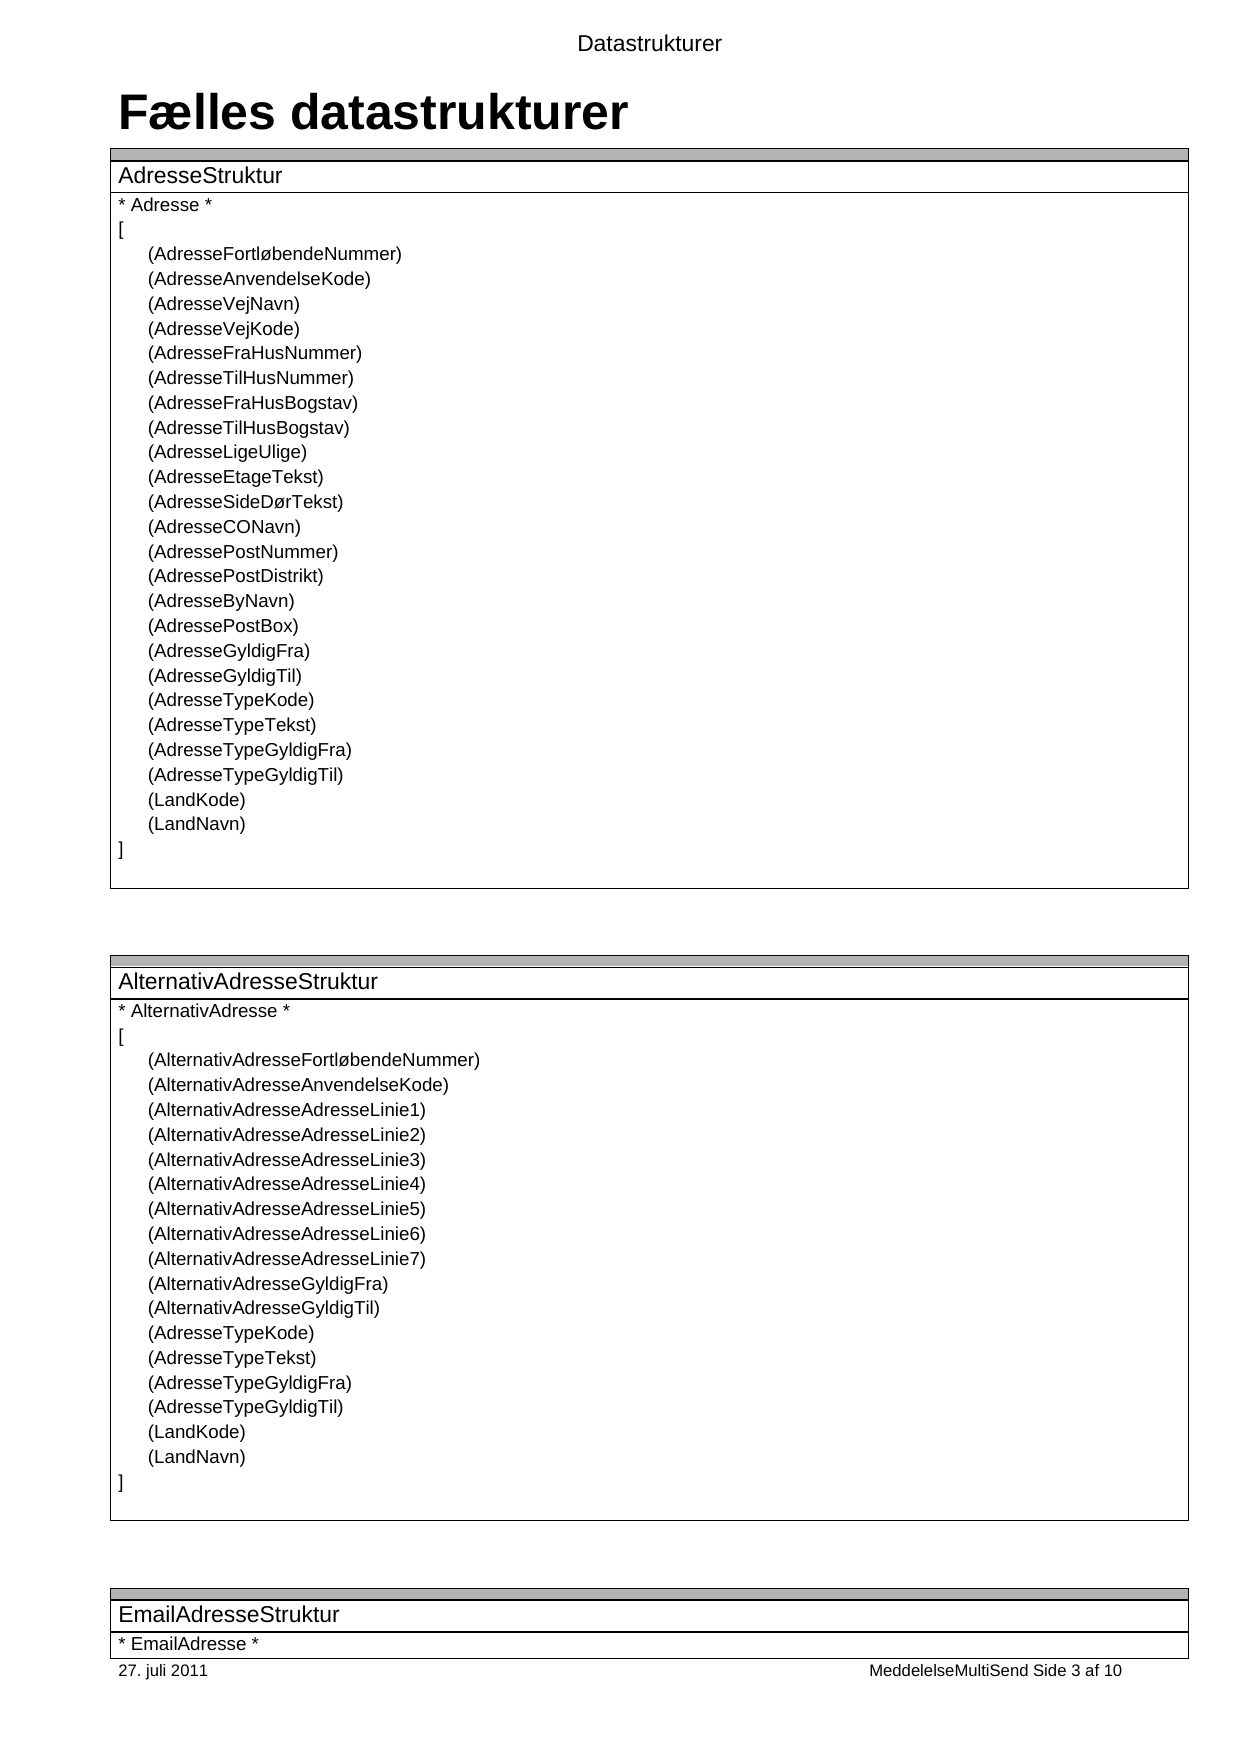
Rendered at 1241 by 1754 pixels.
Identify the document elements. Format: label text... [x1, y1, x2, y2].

table_header [111, 1589, 1188, 1599]
table_header [111, 956, 1188, 966]
table_cell * Adresse * [ (AdresseFortløbendeNummer) (AdresseAnvendelseKode) (AdresseVejNavn) (AdresseVejKode) (AdresseFraHusNummer) (AdresseTilHusNummer) (AdresseFraHusBogstav) (AdresseTilHusBogstav) (AdresseLigeUlige) (AdresseEtageTekst) (AdresseSideDørTekst) (AdresseCONavn) (AdressePostNummer) (AdressePostDistrikt) (AdresseByNavn) (AdressePostBox) (AdresseGyldigFra) (AdresseGyldigTil) (AdresseTypeKode) (AdresseTypeTekst) (AdresseTypeGyldigFra) (AdresseTypeGyldigTil) (LandKode) (LandNavn) ] [111, 193, 1188, 887]
text Fælles datastrukturer [118, 82, 1181, 140]
table_cell AlternativAdresseStruktur [111, 968, 1188, 998]
table_cell EmailAdresseStruktur [111, 1601, 1188, 1631]
table_header [111, 149, 1188, 160]
table_cell * AlternativAdresse * [ (AlternativAdresseFortløbendeNummer) (AlternativAdresseAnvendelseKode) (AlternativAdresseAdresseLinie1) (AlternativAdresseAdresseLinie2) (AlternativAdresseAdresseLinie3) (AlternativAdresseAdresseLinie4) (AlternativAdresseAdresseLinie5) (AlternativAdresseAdresseLinie6) (AlternativAdresseAdresseLinie7) (AlternativAdresseGyldigFra) (AlternativAdresseGyldigTil) (AdresseTypeKode) (AdresseTypeTekst) (AdresseTypeGyldigFra) (AdresseTypeGyldigTil) (LandKode) (LandNavn) ] [111, 1000, 1188, 1520]
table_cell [111, 1633, 1188, 1658]
table_cell AdresseStruktur [111, 162, 1188, 192]
